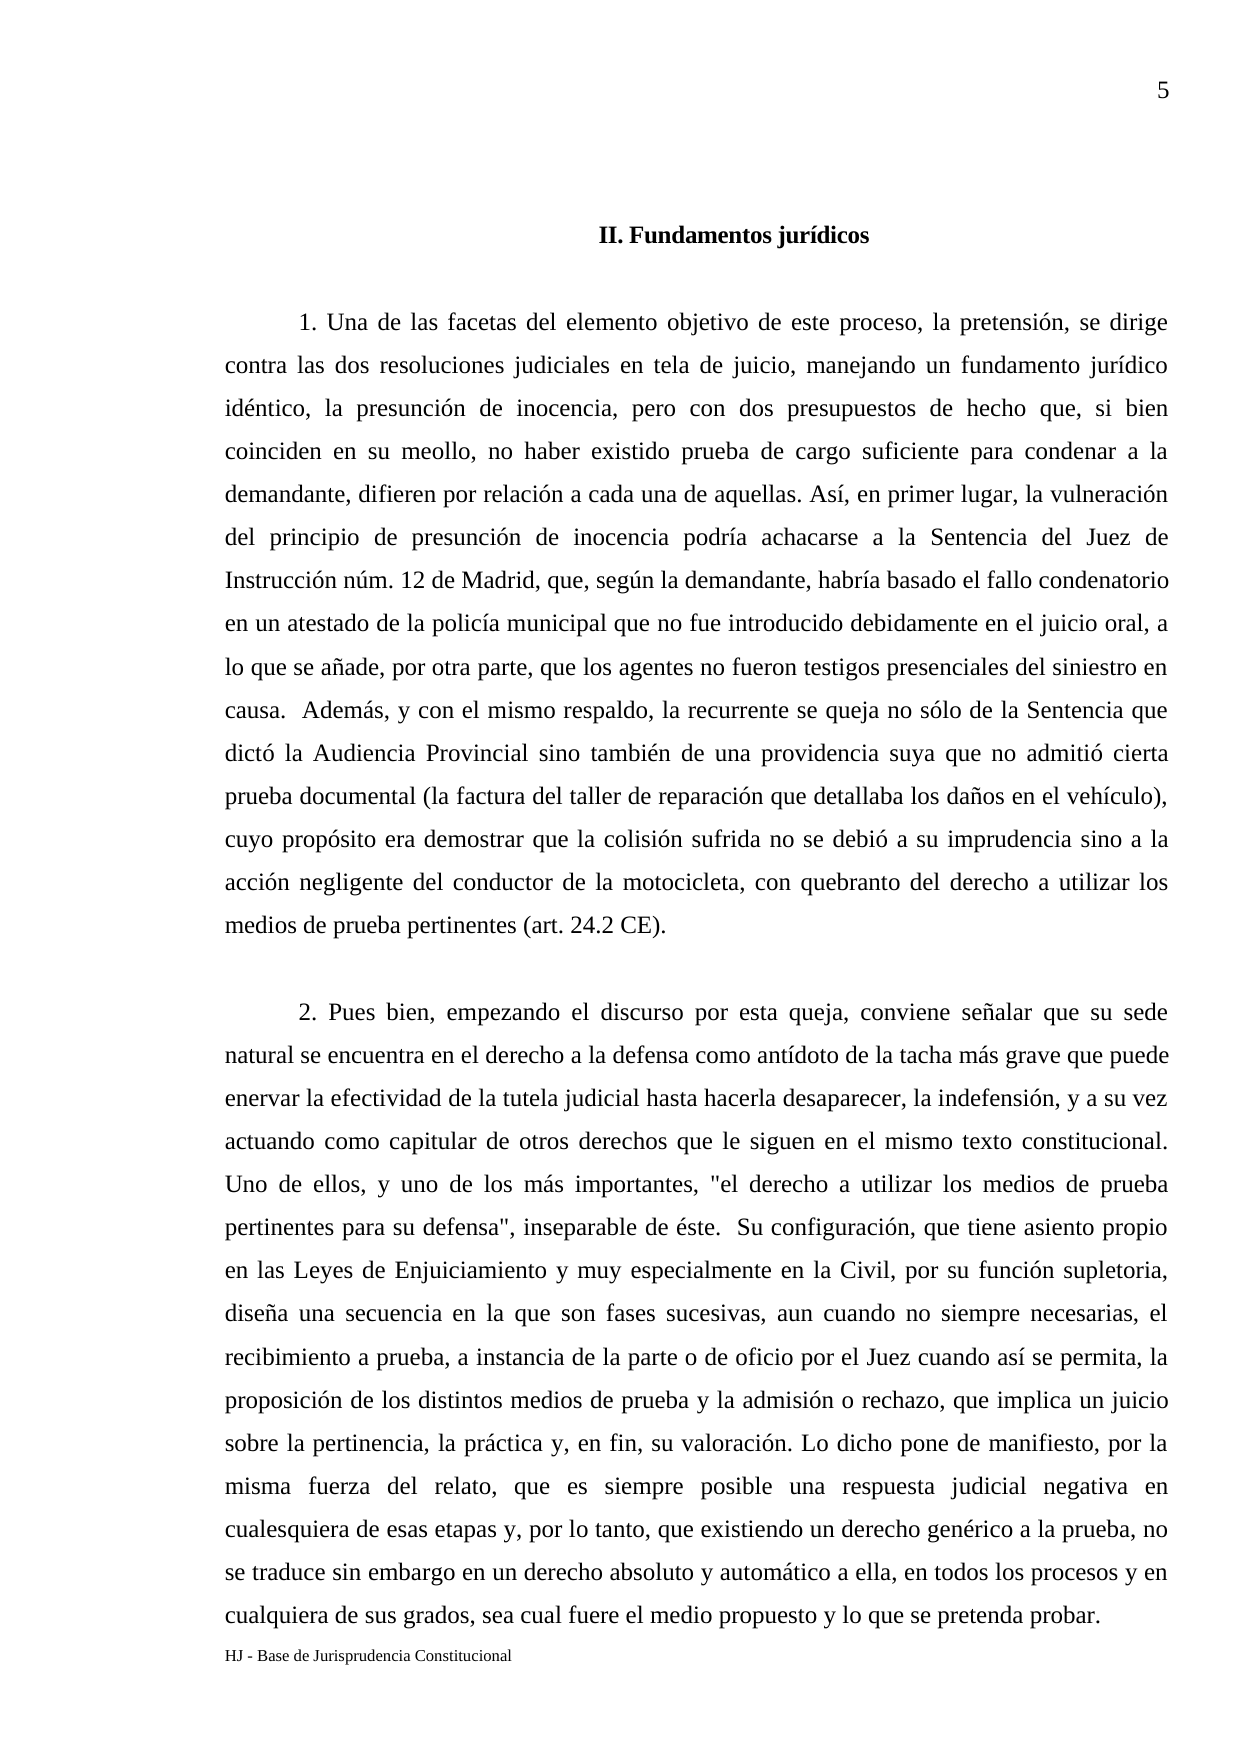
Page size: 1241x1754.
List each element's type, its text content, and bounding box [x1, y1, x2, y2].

text 1. Una de las facetas del elemento objetivo de este proceso, la pretensión, se dirige contra las dos resoluciones judiciales en tela de juicio, manejando un fundamento jurídico idéntico, la presunción de inocencia, pero con dos presupuestos de hecho que, si bien coinciden en su meollo, no haber existido prueba de cargo suficiente para condenar a la demandante, difieren por relación a cada una de aquellas. Así, en primer lugar, la vulneración del principio de presunción de inocencia podría achacarse a la Sentencia del Juez de Instrucción núm. 12 de Madrid, que, según la demandante, habría basado el fallo condenatorio en un atestado de la policía municipal que no fue introducido debidamente en el juicio oral, a lo que se añade, por otra parte, que los agentes no fueron testigos presenciales del siniestro en causa. Además, y con el mismo respaldo, la recurrente se queja no sólo de la Sentencia que dictó la Audiencia Provincial sino también de una providencia suya que no admitió cierta prueba documental (la factura del taller de reparación que detallaba los daños en el vehículo), cuyo propósito era demostrar que la colisión sufrida no se debió a su imprudencia sino a la acción negligente del conductor de la motocicleta, con quebranto del derecho a utilizar los medios de prueba pertinentes (art. 24.2 CE). [224, 307, 1169, 939]
subtitle II. Fundamentos jurídicos [224, 220, 1169, 249]
text 2. Pues bien, empezando el discurso por esta queja, conviene señalar que su sede natural se encuentra en el derecho a la defensa como antídoto de la tacha más grave que puede enervar la efectividad de la tutela judicial hasta hacerla desaparecer, la indefensión, y a su vez actuando como capitular de otros derechos que le siguen en el mismo texto constitucional. Uno de ellos, y uno de los más importantes, "el derecho a utilizar los medios de prueba pertinentes para su defensa", inseparable de éste. Su configuración, que tiene asiento propio en las Leyes de Enjuiciamiento y muy especialmente en la Civil, por su función supletoria, diseña una secuencia en la que son fases sucesivas, aun cuando no siempre necesarias, el recibimiento a prueba, a instancia de la parte o de oficio por el Juez cuando así se permita, la proposición de los distintos medios de prueba y la admisión o rechazo, que implica un juicio sobre la pertinencia, la práctica y, en fin, su valoración. Lo dicho pone de manifiesto, por la misma fuerza del relato, que es siempre posible una respuesta judicial negativa en cualesquiera de esas etapas y, por lo tanto, que existiendo un derecho genérico a la prueba, no se traduce sin embargo en un derecho absoluto y automático a ella, en todos los procesos y en cualquiera de sus grados, sea cual fuere el medio propuesto y lo que se pretenda probar. [224, 997, 1169, 1629]
